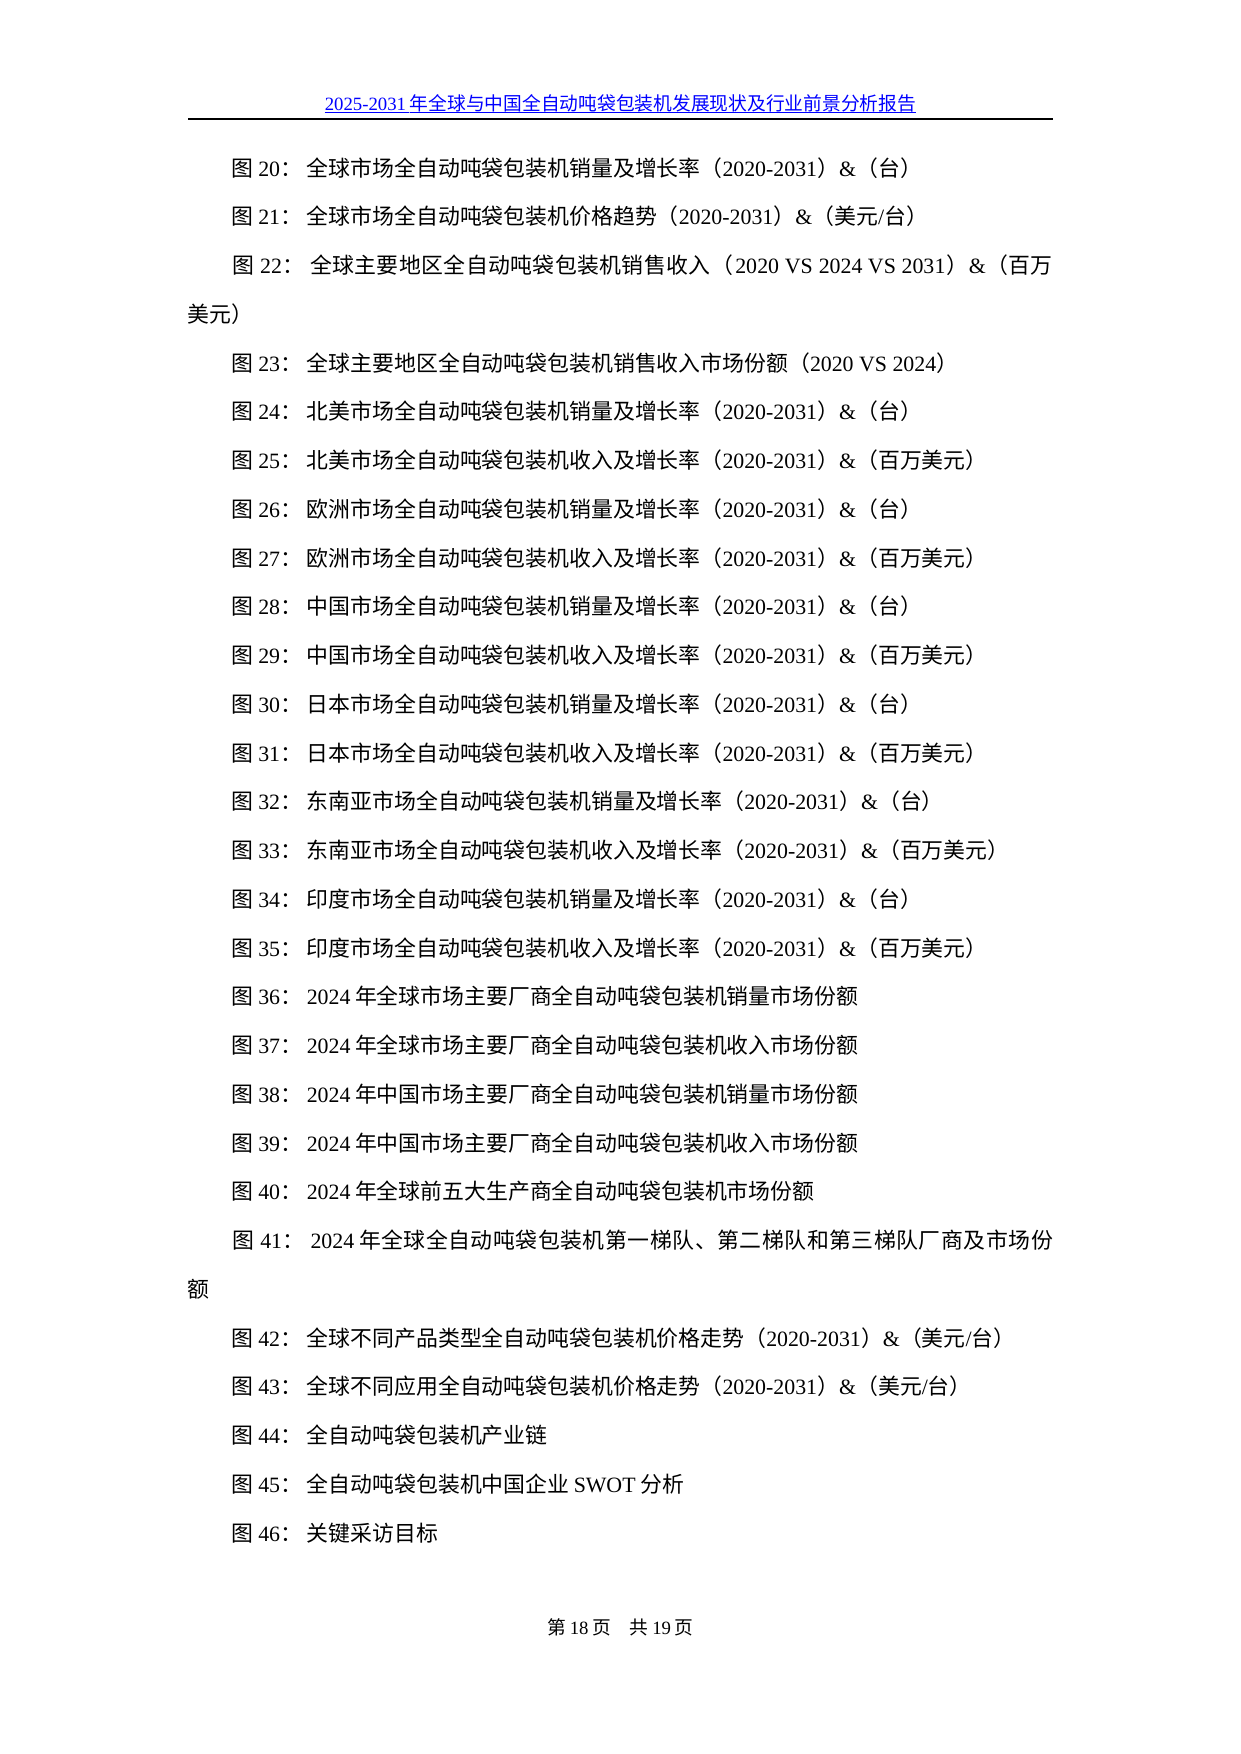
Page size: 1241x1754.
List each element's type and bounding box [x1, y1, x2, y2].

text [187, 150, 1053, 1548]
